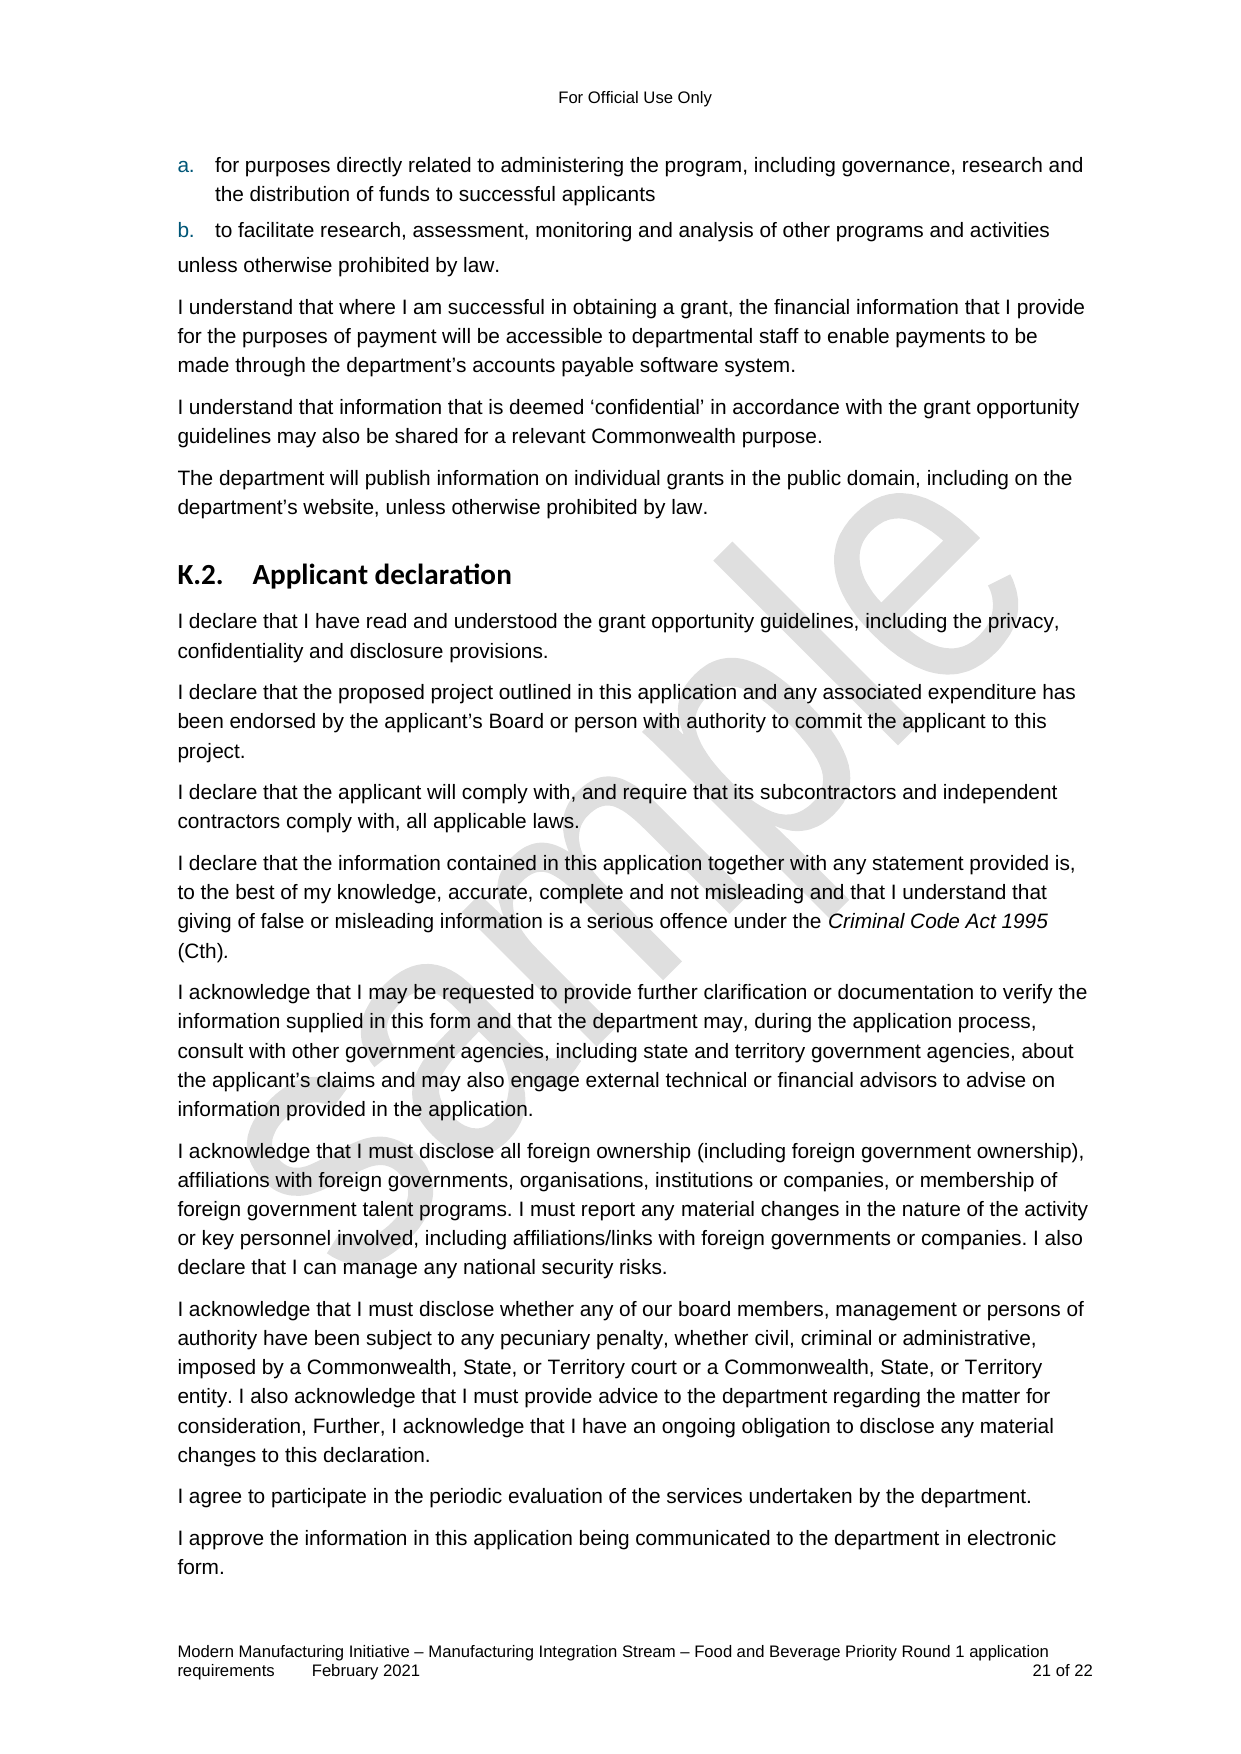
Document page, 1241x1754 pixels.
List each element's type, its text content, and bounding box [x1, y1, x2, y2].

text I declare that I have read and understood the grant opportunity guidelines, including the privacy, confidentiality and disclosure provisions. [177, 604, 1092, 662]
list for purposes directly related to administering the program, including governance, research and the distribution of funds to successful applicants [177, 148, 1092, 206]
text I declare that the proposed project outlined in this application and any associated expenditure has been endorsed by the applicant’s Board or person with authority to commit the applicant to this project. [177, 675, 1092, 762]
text I declare that the applicant will comply with, and require that its subcontractors and independent contractors comply with, all applicable laws. [177, 775, 1092, 833]
list unless otherwise prohibited by law. [177, 248, 1092, 277]
text The department will publish information on individual grants in the public domain, including on the department’s website, unless otherwise prohibited by law. [177, 460, 1092, 518]
text I approve the information in this application being communicated to the department in electronic form. [177, 1521, 1092, 1579]
text I declare that the information contained in this application together with any statement provided is, to the best of my knowledge, accurate, complete and not misleading and that I understand that giving of false or misleading information is a serious offence under the Criminal Code Act 1995 (Cth). [177, 846, 1092, 962]
subtitle Applicant declaration [177, 556, 1092, 592]
list to facilitate research, assessment, monitoring and analysis of other programs and activities [177, 212, 1092, 241]
text I acknowledge that I may be requested to provide further clarification or documentation to verify the information supplied in this form and that the department may, during the application process, consult with other government agencies, including state and territory government agencies, about the applicant’s claims and may also engage external technical or financial advisors to advise on information provided in the application. [177, 975, 1092, 1121]
list I understand that where I am successful in obtaining a grant, the financial information that I provide for the purposes of payment will be accessible to departmental staff to enable payments to be made through the department’s accounts payable software system. [177, 289, 1092, 377]
text I acknowledge that I must disclose all foreign ownership (including foreign government ownership), affiliations with foreign governments, organisations, institutions or companies, or membership of foreign government talent programs. I must report any material changes in the nature of the activity or key personnel involved, including affiliations/links with foreign governments or companies. I also declare that I can manage any national security risks. [177, 1133, 1092, 1279]
text I acknowledge that I must disclose whether any of our board members, management or persons of authority have been subject to any pecuniary penalty, whether civil, criminal or administrative, imposed by a Commonwealth, State, or Territory court or a Commonwealth, State, or Territory entity. I also acknowledge that I must provide advice to the department regarding the matter for consideration, Further, I acknowledge that I have an ongoing obligation to disclose any material changes to this declaration. [177, 1292, 1092, 1467]
list I understand that information that is deemed ‘confidential’ in accordance with the grant opportunity guidelines may also be shared for a relevant Commonwealth purpose. [177, 389, 1092, 448]
text I agree to participate in the periodic evaluation of the services undertaken by the department. [177, 1479, 1092, 1508]
